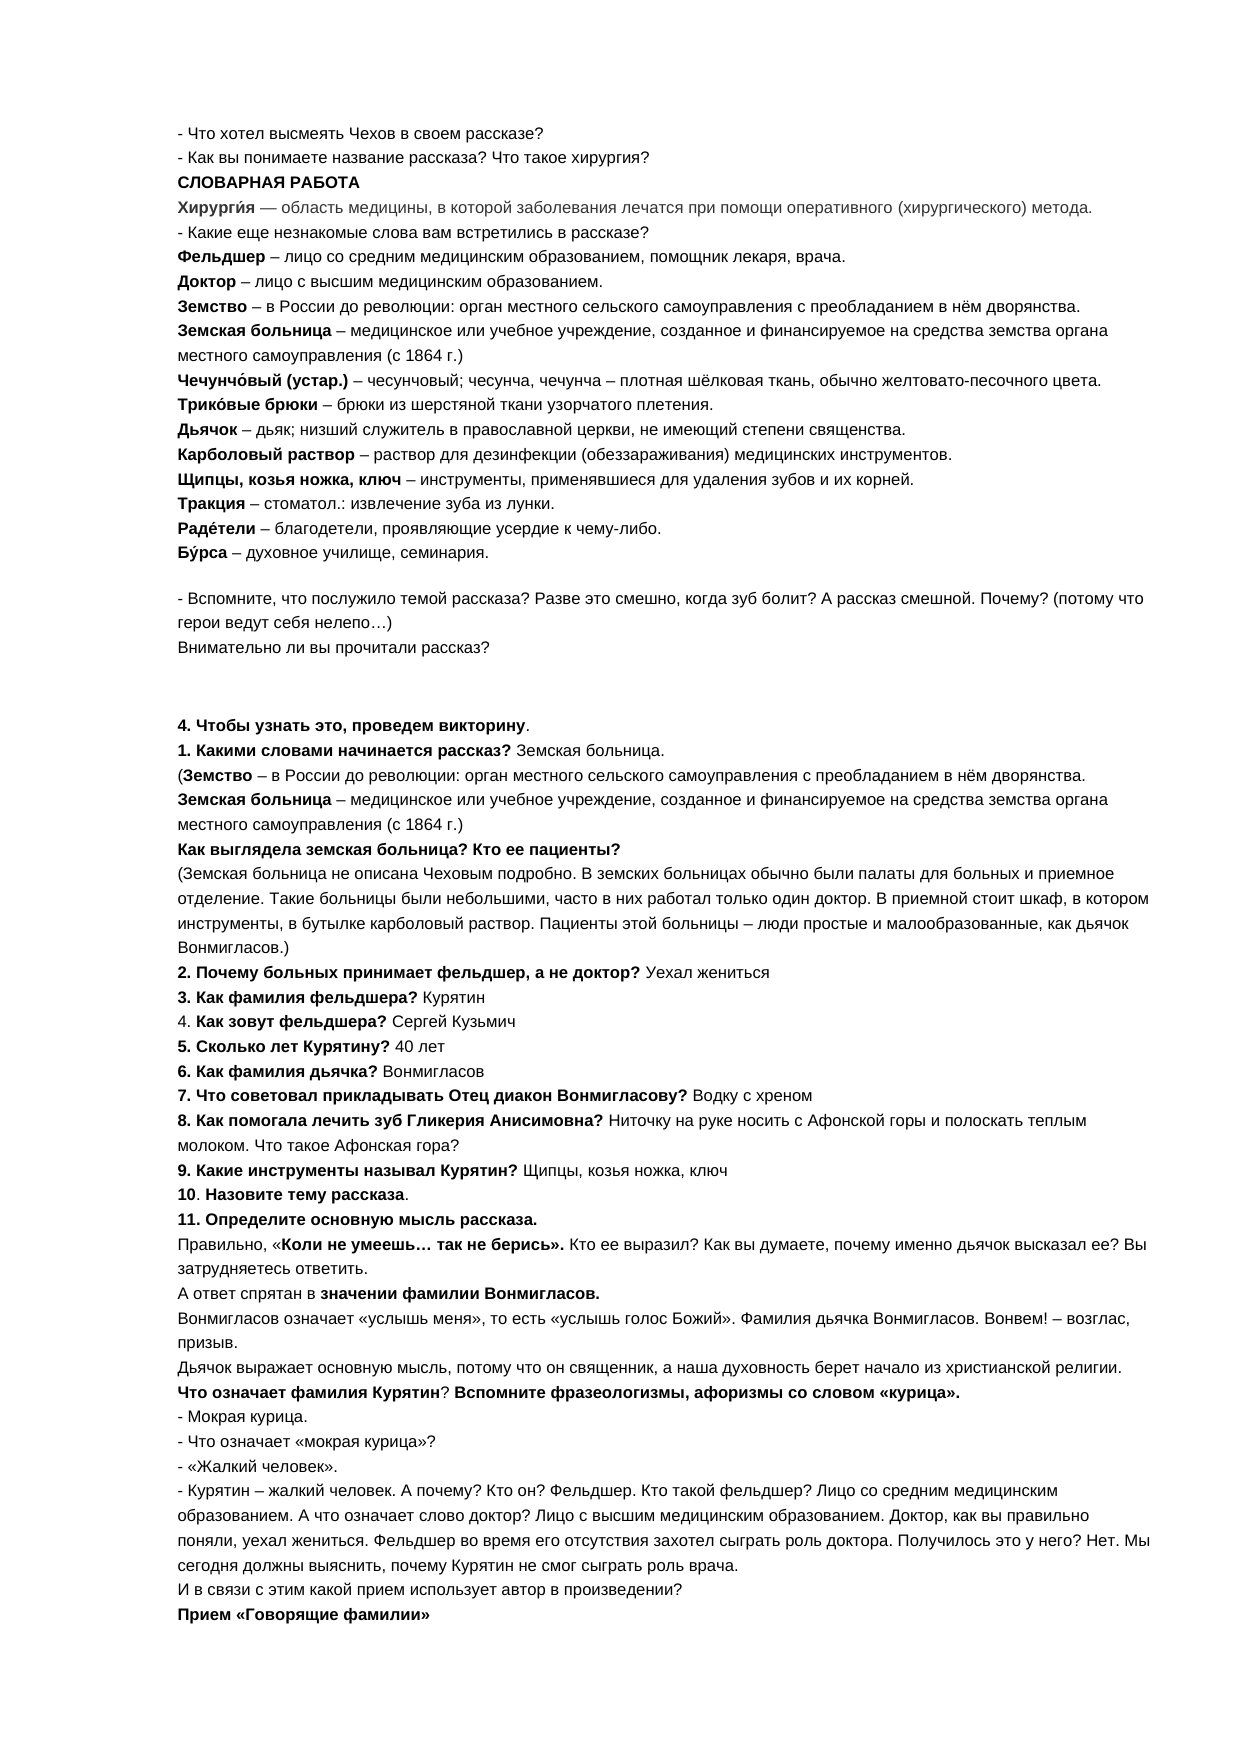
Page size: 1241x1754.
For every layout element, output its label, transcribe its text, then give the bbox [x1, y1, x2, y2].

text 4. Чтобы узнать это, проведем викторину. [177, 710, 1152, 735]
text - Вспомните, что послужило темой рассказа? Разве это смешно, когда зуб болит? А рассказ смешной. Почему? (потому что герои ведут себя нелепо…) [177, 583, 1152, 632]
text Земская больница – медицинское или учебное учреждение, созданное и финансируемое на средства земства органа местного самоуправления (с 1864 г.) [177, 784, 1152, 834]
text Фельдшер – лицо со средним медицинским образованием, помощник лекаря, врача. [177, 242, 1152, 266]
text Дьячок – дьяк; низший служитель в православной церкви, не имеющий степени священства. [177, 414, 1152, 439]
text Тракция – стоматол.: извлечение зуба из лунки. [177, 488, 1152, 513]
text - Курятин – жалкий человек. А почему? Кто он? Фельдшер. Кто такой фельдшер? Лицо со средним медицинским образованием. А что означает слово доктор? Лицо с высшим медицинским образованием. Доктор, как вы правильно поняли, уехал жениться. Фельдшер во время его отсутствия захотел сыграть роль доктора. Получилось это у него? Нет. Мы сегодня должны выяснить, почему Курятин не смог сыграть роль врача. [177, 1476, 1152, 1574]
text 10. Назовите тему рассказа. [177, 1179, 1152, 1204]
text (Земская больница не описана Чеховым подробно. В земских больницах обычно были палаты для больных и приемное отделение. Такие больницы были небольшими, часто в них работал только один доктор. В приемной стоит шкаф, в котором инструменты, в бутылке карболовый раствор. Пациенты этой больницы – люди простые и малообразованные, как дьячок Вонмигласов.) [177, 858, 1152, 957]
text Бу́рса – духовное училище, семинария. [177, 538, 1152, 562]
text 11. Определите основную мысль рассказа. [177, 1204, 1152, 1229]
text - Что хотел высмеять Чехов в своем рассказе? [177, 118, 1152, 143]
text Правильно, «Коли не умеешь… так не берись». Кто ее выразил? Как вы думаете, почему именно дьячок высказал ее? Вы затрудняетесь ответить. [177, 1229, 1152, 1278]
text Земская больница – медицинское или учебное учреждение, созданное и финансируемое на средства земства органа местного самоуправления (с 1864 г.) [177, 316, 1152, 365]
text 9. Какие инструменты называл Курятин? Щипцы, козья ножка, ключ [177, 1155, 1152, 1179]
text Карболовый раствор – раствор для дезинфекции (обеззараживания) медицинских инструментов. [177, 439, 1152, 464]
text Прием «Говорящие фамилии» [177, 1599, 1152, 1624]
text 5. Сколько лет Курятину? 40 лет [177, 1031, 1152, 1056]
text - Мокрая курица. [177, 1402, 1152, 1426]
text 1. Какими словами начинается рассказ? Земская больница. [177, 735, 1152, 760]
text 8. Как помогала лечить зуб Гликерия Анисимовна? Ниточку на руке носить с Афонской горы и полоскать теплым молоком. Что такое Афонская гора? [177, 1105, 1152, 1155]
text И в связи с этим какой прием использует автор в произведении? [177, 1574, 1152, 1599]
text Дьячок выражает основную мысль, потому что он священник, а наша духовность берет начало из христианской религии. [177, 1352, 1152, 1377]
text Доктор – лицо с высшим медицинским образованием. [177, 266, 1152, 291]
text Трико́вые брюки – брюки из шерстяной ткани узорчатого плетения. [177, 390, 1152, 414]
text 4. Как зовут фельдшера? Сергей Кузьмич [177, 1007, 1152, 1031]
text - Какие еще незнакомые слова вам встретились в рассказе? [177, 217, 1152, 242]
text (Земство – в России до революции: орган местного сельского самоуправления с преобладанием в нём дворянства. [177, 760, 1152, 784]
text Вонмигласов означает «услышь меня», то есть «услышь голос Божий». Фамилия дьячка Вонмигласов. Вонвем! – возглас, призыв. [177, 1303, 1152, 1352]
text 6. Как фамилия дьячка? Вонмигласов [177, 1056, 1152, 1081]
text 3. Как фамилия фельдшера? Курятин [177, 982, 1152, 1007]
text Раде́тели – благодетели, проявляющие усердие к чему-либо. [177, 513, 1152, 538]
text Что означает фамилия Курятин? Вспомните фразеологизмы, афоризмы со словом «курица». [177, 1377, 1152, 1402]
text Земство – в России до революции: орган местного сельского самоуправления с преобладанием в нём дворянства. [177, 291, 1152, 316]
text Щипцы, козья ножка, ключ – инструменты, применявшиеся для удаления зубов и их корней. [177, 464, 1152, 488]
text СЛОВАРНАЯ РАБОТА [177, 167, 1152, 192]
text 2. Почему больных принимает фельдшер, а не доктор? Уехал жениться [177, 957, 1152, 982]
text Хирурги́я — область медицины, в которой заболевания лечатся при помощи оперативного (хирургического) метода. [177, 192, 1152, 217]
text А ответ спрятан в значении фамилии Вонмигласов. [177, 1278, 1152, 1303]
text - «Жалкий человек». [177, 1451, 1152, 1476]
text 7. Что советовал прикладывать Отец диакон Вонмигласову? Водку с хреном [177, 1081, 1152, 1105]
text - Что означает «мокрая курица»? [177, 1426, 1152, 1451]
text Чечунчо́вый (устар.) – чесунчовый; чесунча, чечунча – плотная шёлковая ткань, обычно желтовато-песочного цвета. [177, 365, 1152, 390]
text Внимательно ли вы прочитали рассказ? [177, 632, 1152, 657]
text Как выглядела земская больница? Кто ее пациенты? [177, 834, 1152, 858]
text - Как вы понимаете название рассказа? Что такое хирургия? [177, 143, 1152, 167]
